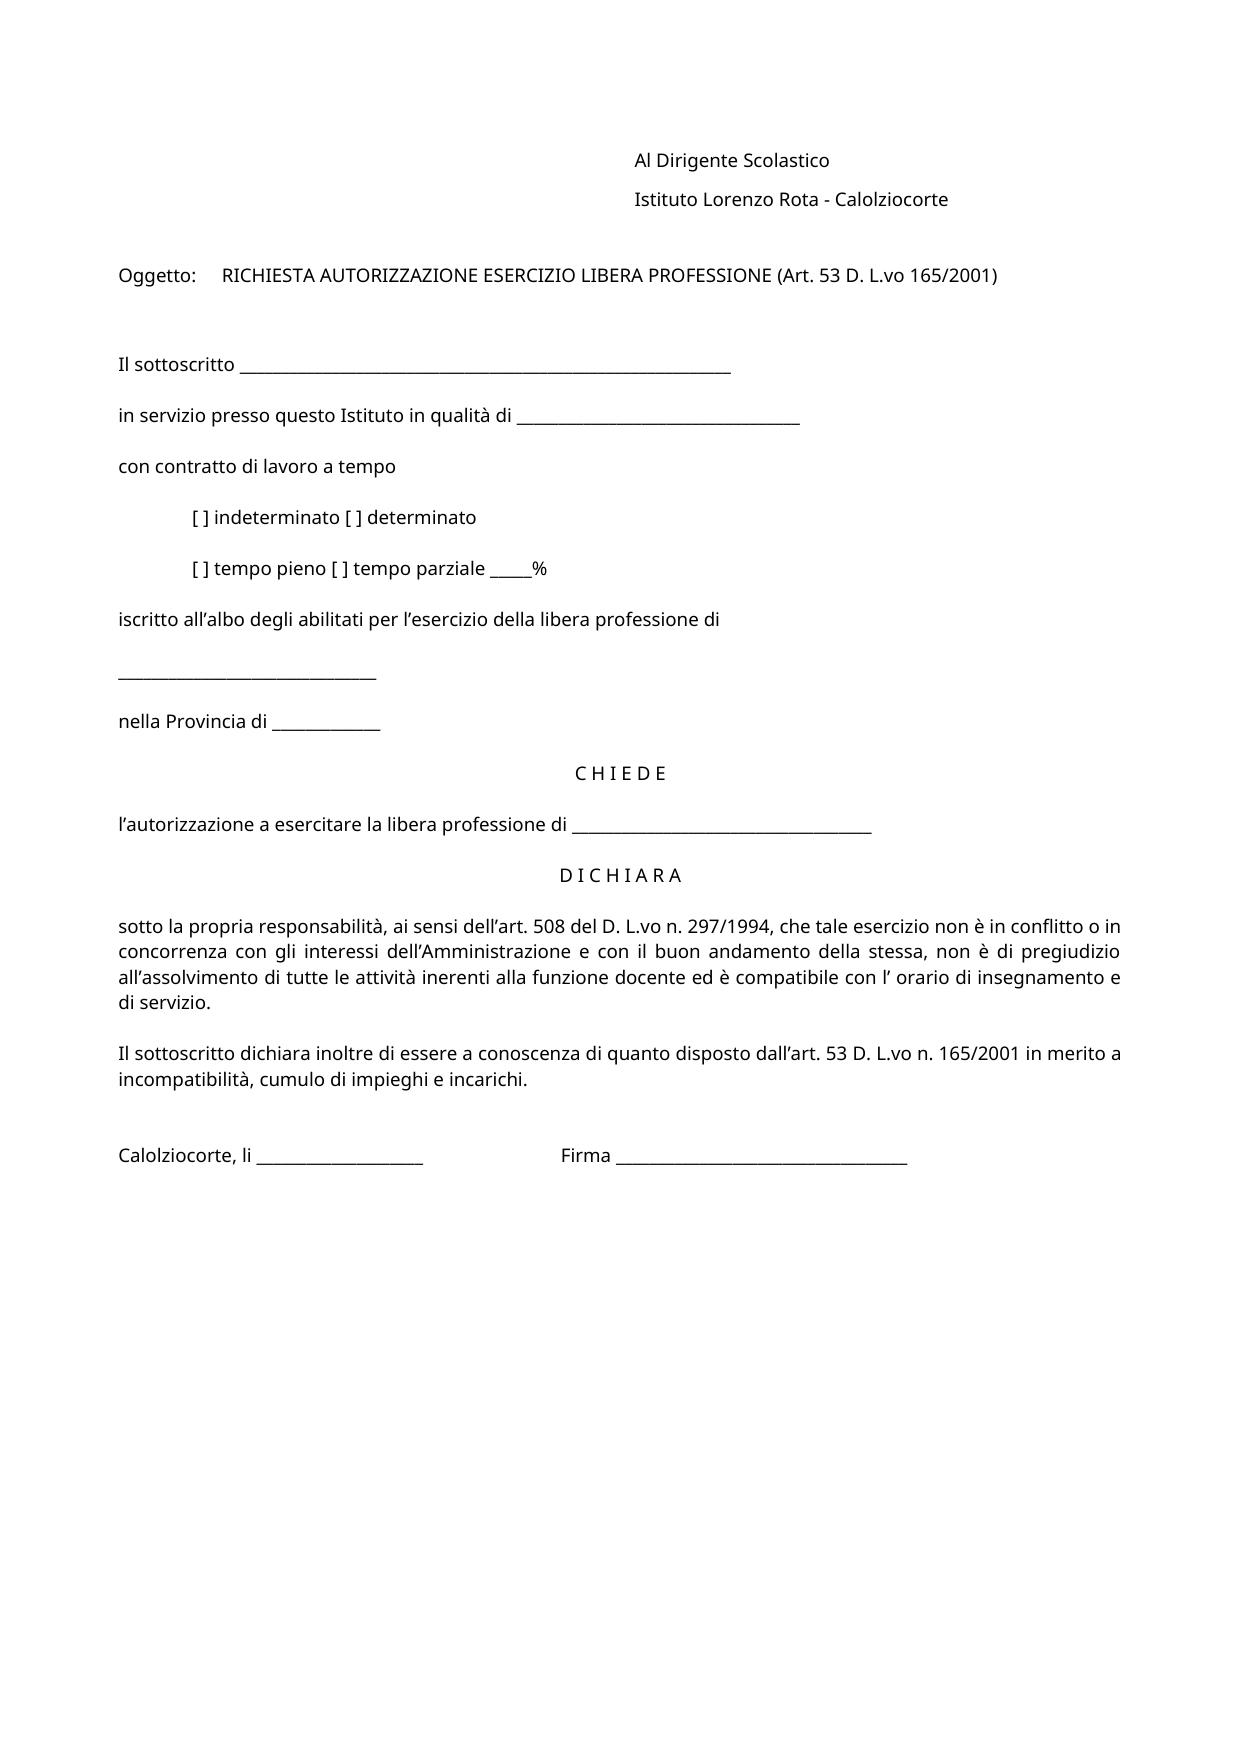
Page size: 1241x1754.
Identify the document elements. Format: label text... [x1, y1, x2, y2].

text nella Provincia di _____________ [118, 709, 1122, 734]
text Calolziocorte, li ____________________ Firma ___________________________________ [118, 1143, 1122, 1168]
text iscritto all’albo degli abilitati per l’esercizio della libera professione di [118, 607, 1122, 632]
text Al Dirigente Scolastico [634, 148, 1122, 173]
text Istituto Lorenzo Rota - Calolziocorte [634, 186, 1122, 211]
text sotto la propria responsabilità, ai sensi dell’art. 508 del D. L.vo n. 297/1994, che tale esercizio non è in conflitto o in concorrenza con gli interessi dell’Amministrazione e con il buon andamento della stessa, non è di pregiudizio all’assolvimento di tutte le attività inerenti alla funzione docente ed è compatibile con l’ orario di insegnamento e di servizio. [118, 913, 1122, 1015]
text C H I E D E [118, 760, 1122, 785]
text Il sottoscritto dichiara inoltre di essere a conoscenza di quanto disposto dall’art. 53 D. L.vo n. 165/2001 in merito a incompatibilità, cumulo di impieghi e incarichi. [118, 1041, 1122, 1092]
text Oggetto: RICHIESTA AUTORIZZAZIONE ESERCIZIO LIBERA PROFESSIONE (Art. 53 D. L.vo 165/2001) [118, 262, 1122, 288]
text l’autorizzazione a esercitare la libera professione di ____________________________________ [118, 811, 1122, 836]
text _______________________________ [118, 658, 1122, 683]
text [ ] tempo pieno [ ] tempo parziale _____% [192, 556, 1122, 581]
text [ ] indeterminato [ ] determinato [192, 505, 1122, 530]
text in servizio presso questo Istituto in qualità di __________________________________ [118, 403, 1122, 428]
text Il sottoscritto ___________________________________________________________ [118, 352, 1122, 377]
text con contratto di lavoro a tempo [118, 454, 1122, 479]
text D I C H I A R A [118, 862, 1122, 887]
